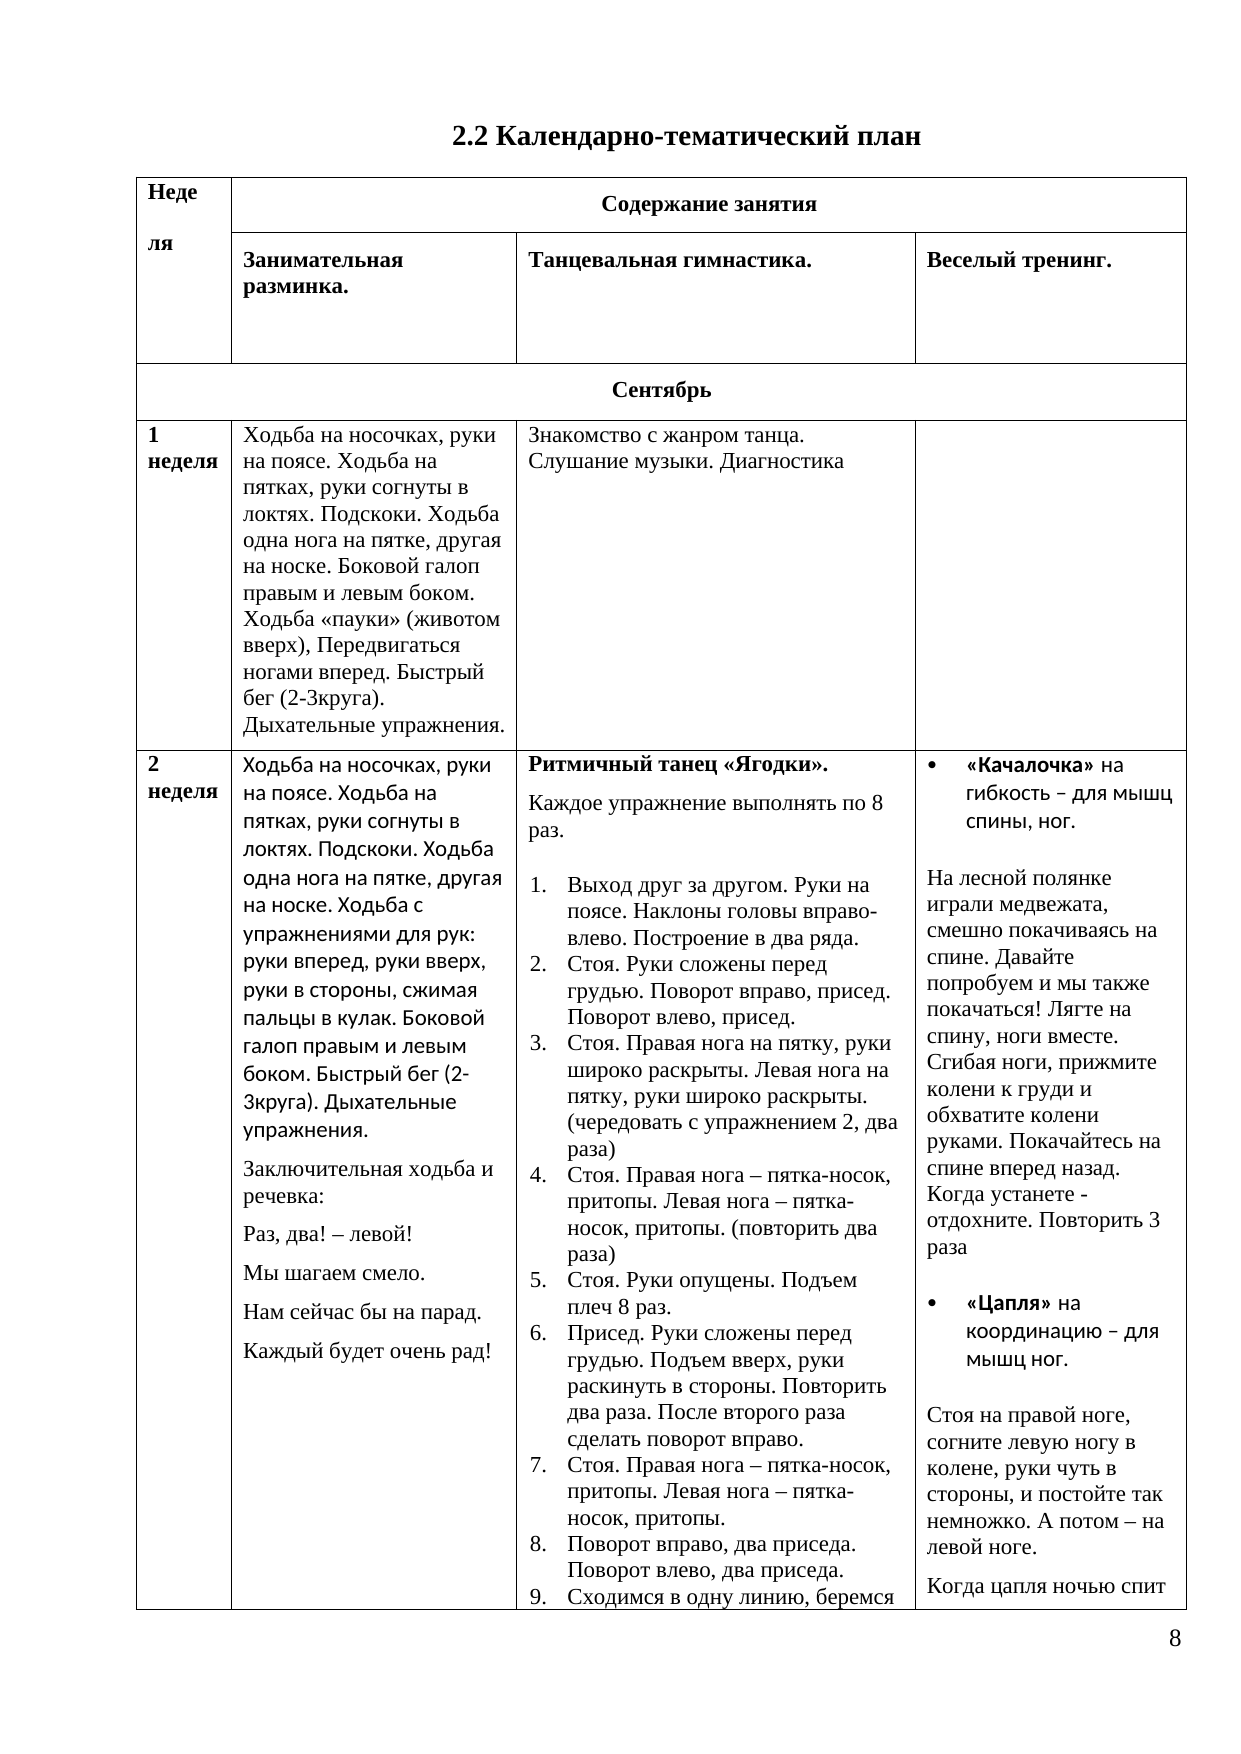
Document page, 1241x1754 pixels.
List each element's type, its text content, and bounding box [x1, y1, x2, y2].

table_cell 2 неделя [137, 751, 231, 1609]
table_header Неде ля [137, 178, 231, 362]
table_cell Ходьба на носочках, руки на поясе. Ходьба на пятках, руки согнуты в локтях. Подскоки. Ходьба одна нога на пятке, другая на носке. Боковой галоп правым и левым боком. Ходьба «пауки» (животом вверх), Передвигаться ногами вперед. Быстрый бег (2-3круга). Дыхательные упражнения. [232, 421, 516, 749]
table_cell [916, 751, 1186, 1609]
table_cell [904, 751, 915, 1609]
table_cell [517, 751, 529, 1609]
table_cell Знакомство с жанром танца. Слушание музыки. Диагностика [517, 421, 915, 749]
table_cell Сентябрь [137, 364, 1186, 420]
table_cell Веселый тренинг. [916, 233, 1186, 362]
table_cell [232, 751, 516, 1609]
text 2.2 Календарно-тематический план [148, 118, 1181, 152]
table_cell Занимательная разминка. [232, 233, 516, 362]
table_cell 1 неделя [137, 421, 231, 749]
table_cell [916, 421, 1186, 749]
table_cell Танцевальная гимнастика. [517, 233, 915, 362]
table_header Содержание занятия [232, 178, 1186, 232]
